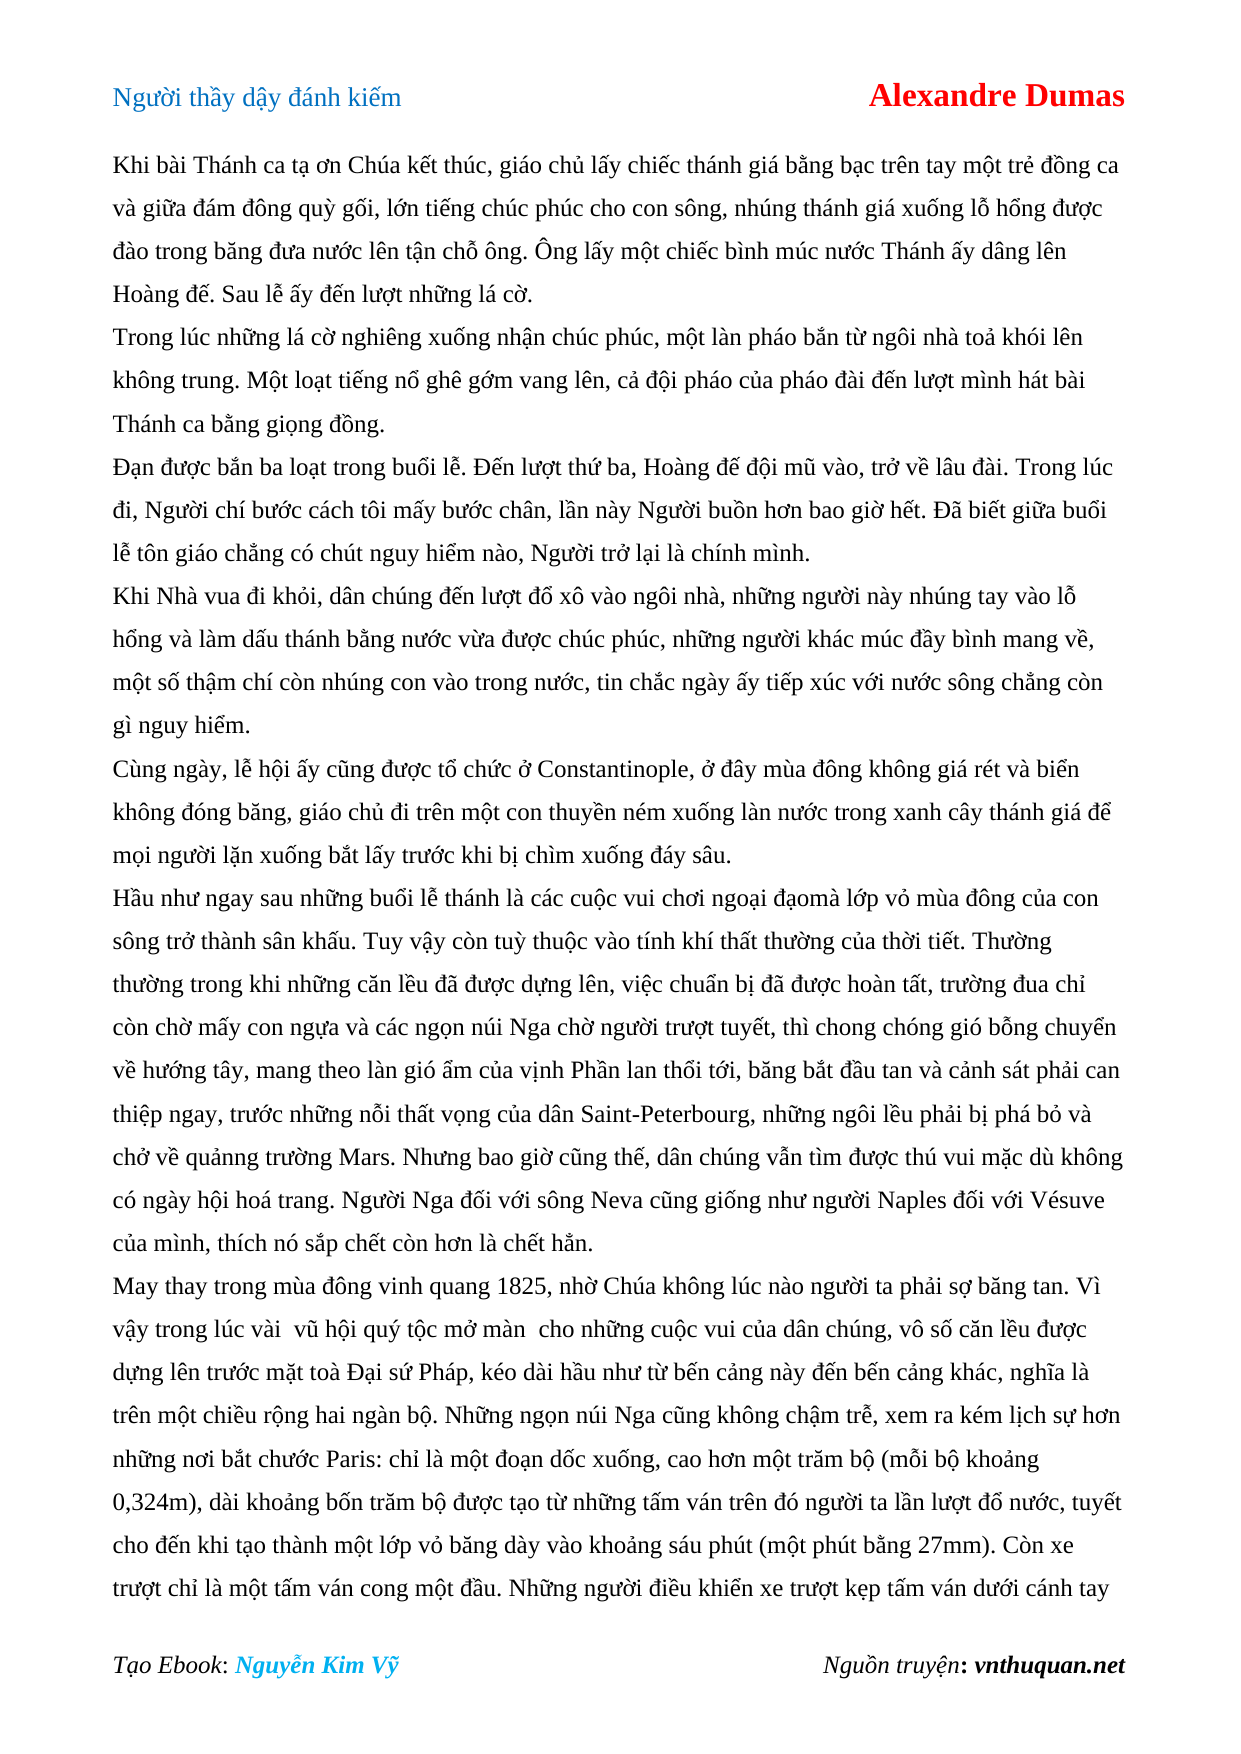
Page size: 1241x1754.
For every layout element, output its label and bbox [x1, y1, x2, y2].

text [112, 150, 1128, 1602]
